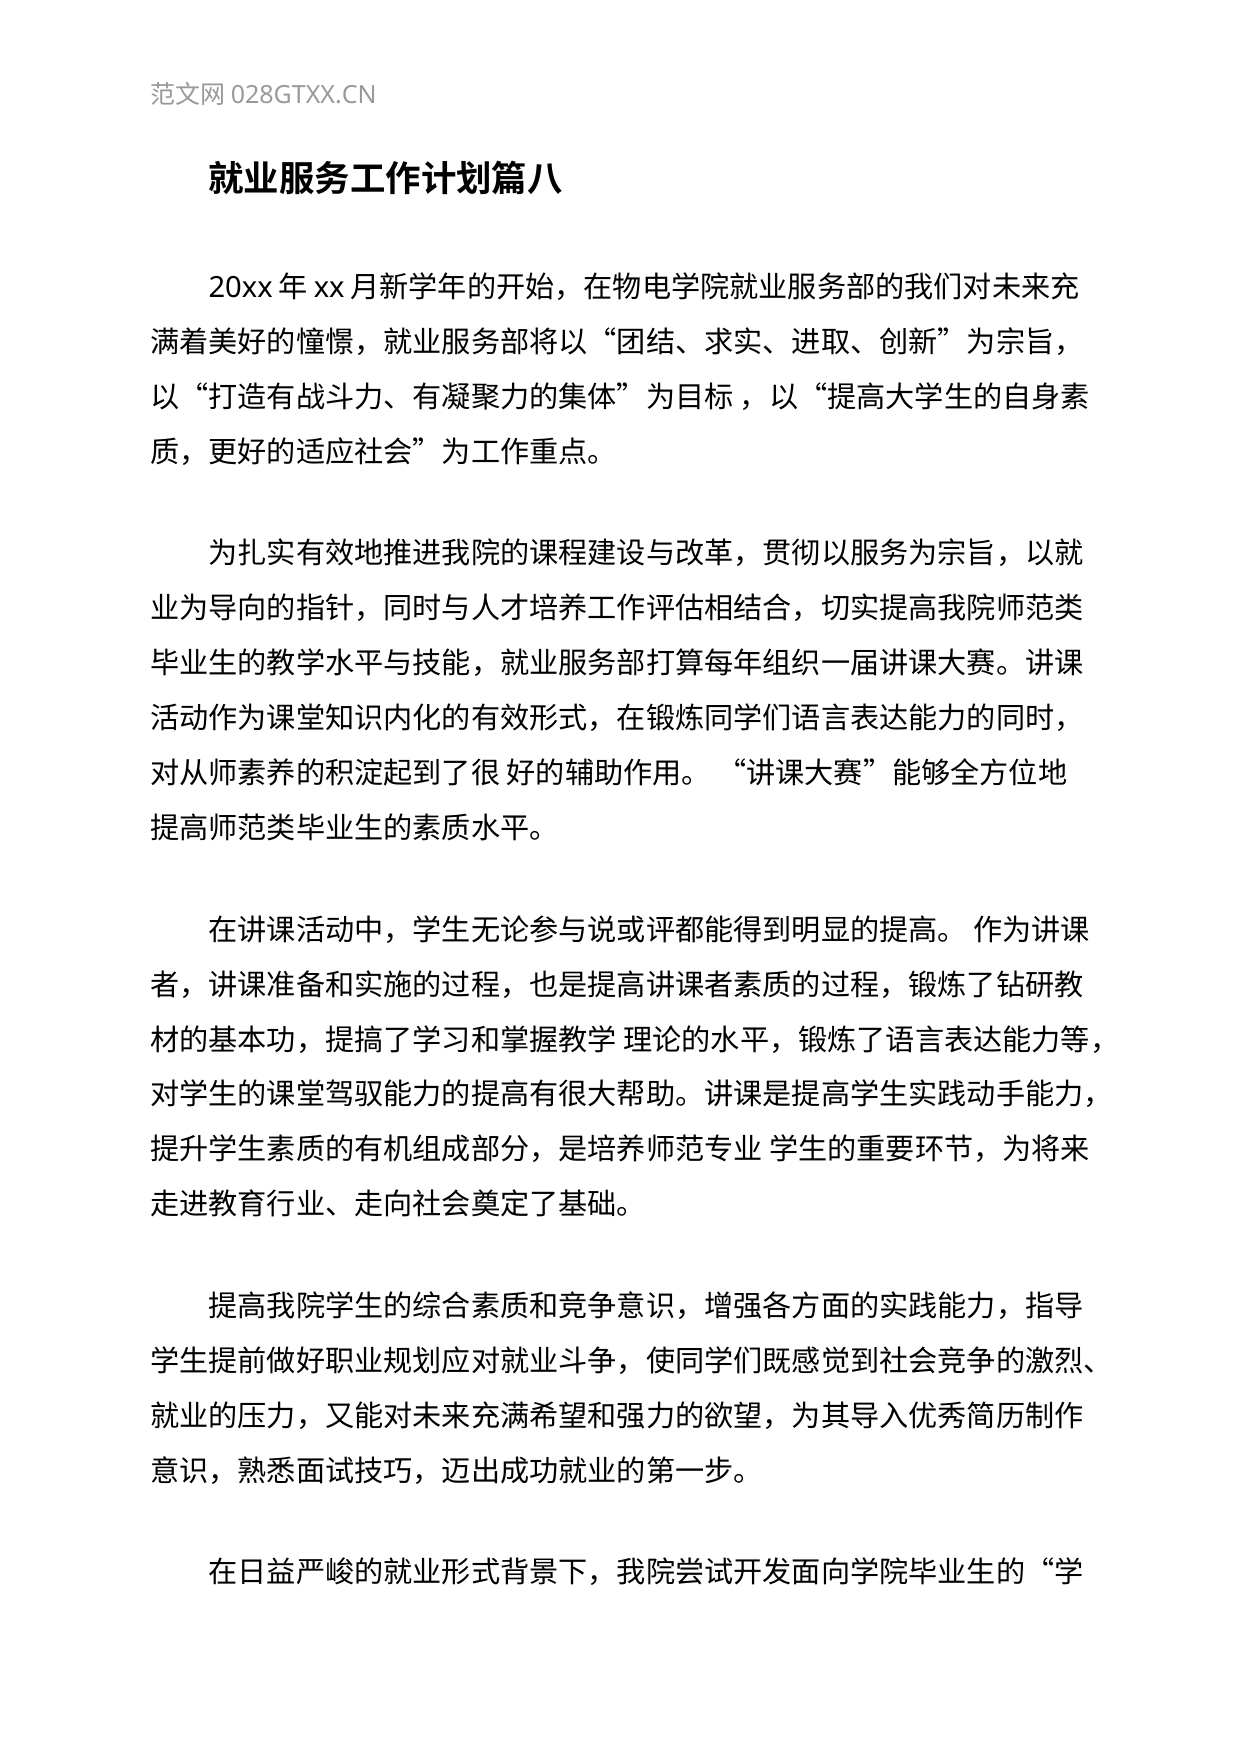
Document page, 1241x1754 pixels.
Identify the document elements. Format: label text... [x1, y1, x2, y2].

text 20xx年xx月新学年的开始，在物电学院就业服务部的我们对未来充满着美好的憧憬，就业服务部将以“团结、求实、进取、创新”为宗旨，以“打造有战斗力、有凝聚力的集体”为目标 ，以“提高大学生的自身素质，更好的适应社会”为工作重点。 [150, 263, 1090, 471]
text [150, 1549, 1090, 1591]
text 为扎实有效地推进我院的课程建设与改革，贯彻以服务为宗旨，以就业为导向的指针，同时与人才培养工作评估相结合，切实提高我院师范类毕业生的教学水平与技能，就业服务部打算每年组织一届讲课大赛。讲课活动作为课堂知识内化的有效形式，在锻炼同学们语言表达能力的同时，对从师素养的积淀起到了很 好的辅助作用。 “讲课大赛”能够全方位地提高师范类毕业生的素质水平。 [150, 530, 1090, 847]
text 在讲课活动中，学生无论参与说或评都能得到明显的提高。 作为讲课者，讲课准备和实施的过程，也是提高讲课者素质的过程，锻炼了钻研教材的基本功，提搞了学习和掌握教学 理论的水平，锻炼了语言表达能力等，对学生的课堂驾驭能力的提高有很大帮助。讲课是提高学生实践动手能力，提升学生素质的有机组成部分，是培养师范专业 学生的重要环节，为将来走进教育行业、走向社会奠定了基础。 [150, 906, 1090, 1223]
text 提高我院学生的综合素质和竞争意识，增强各方面的实践能力，指导学生提前做好职业规划应对就业斗争，使同学们既感觉到社会竞争的激烈、就业的压力，又能对未来充满希望和强力的欲望，为其导入优秀简历制作意识，熟悉面试技巧，迈出成功就业的第一步。 [150, 1282, 1090, 1489]
text 就业服务工作计划篇八 [150, 150, 1090, 201]
